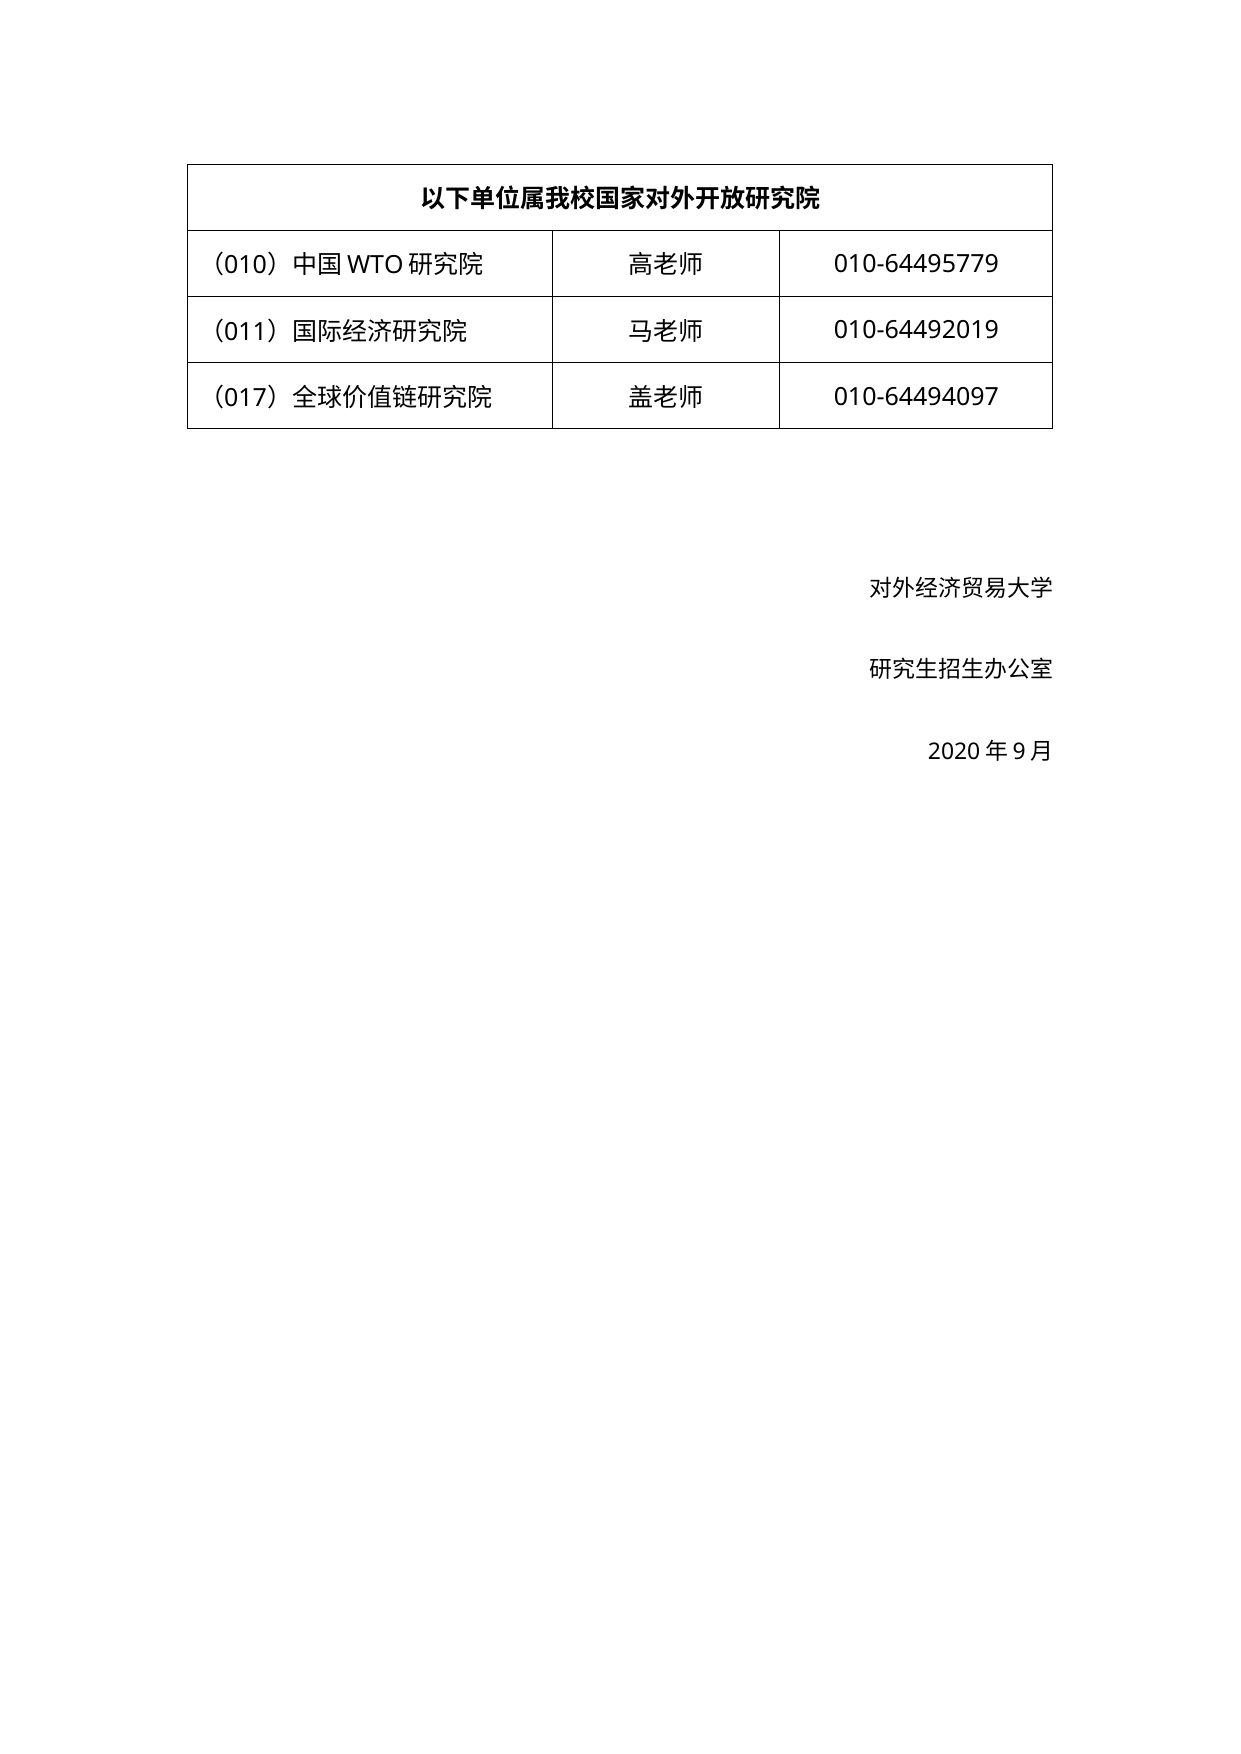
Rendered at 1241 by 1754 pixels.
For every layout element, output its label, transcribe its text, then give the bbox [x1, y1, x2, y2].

text 2020年9月 [187, 717, 1053, 782]
text 研究生招生办公室 [187, 635, 1053, 700]
table_header [185, 162, 1056, 463]
text 对外经济贸易大学 [187, 554, 1053, 619]
